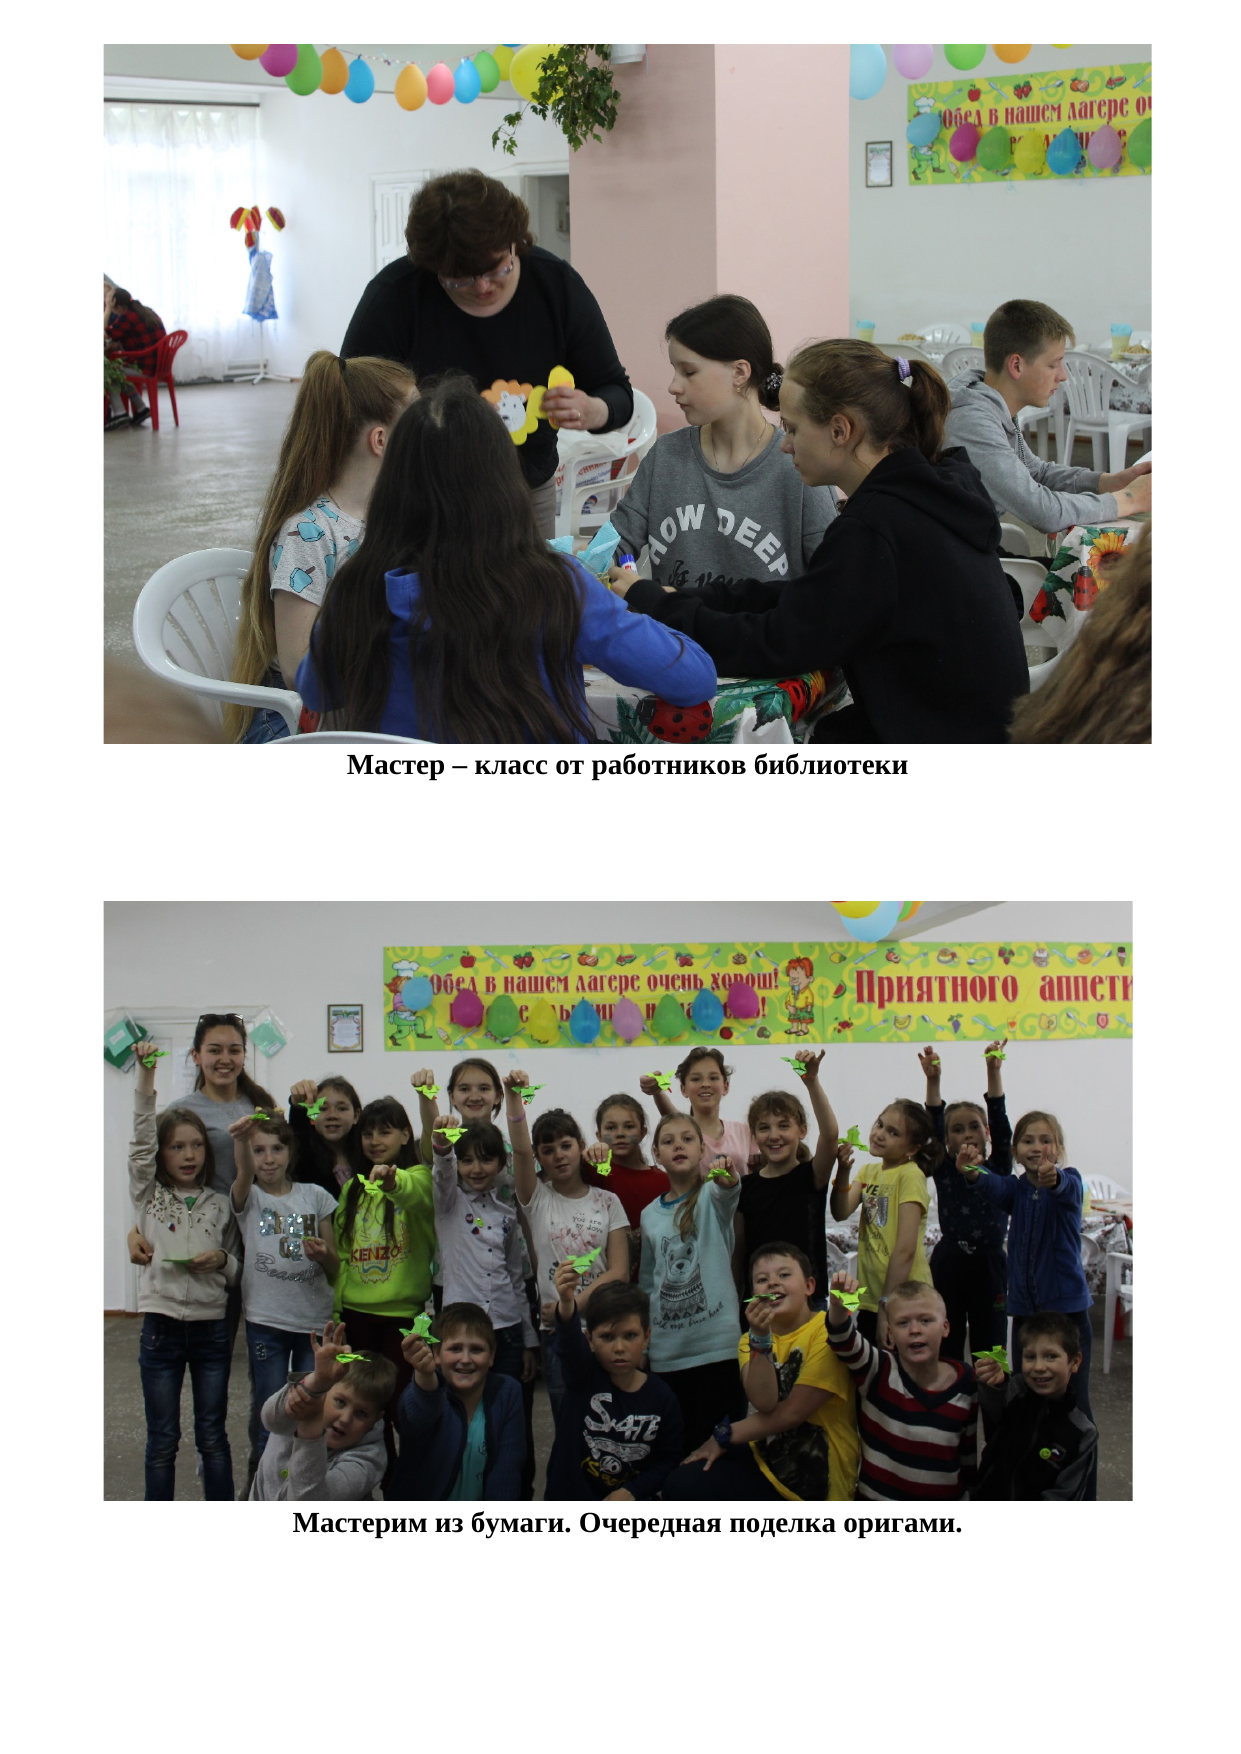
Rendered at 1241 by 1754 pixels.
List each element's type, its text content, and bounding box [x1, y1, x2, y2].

text Мастерим из бумаги. Очередная поделка оригами. [103, 1506, 1152, 1539]
picture [103, 44, 1152, 744]
picture [103, 901, 1133, 1501]
text Мастер – класс от работников библиотеки [103, 747, 1152, 781]
